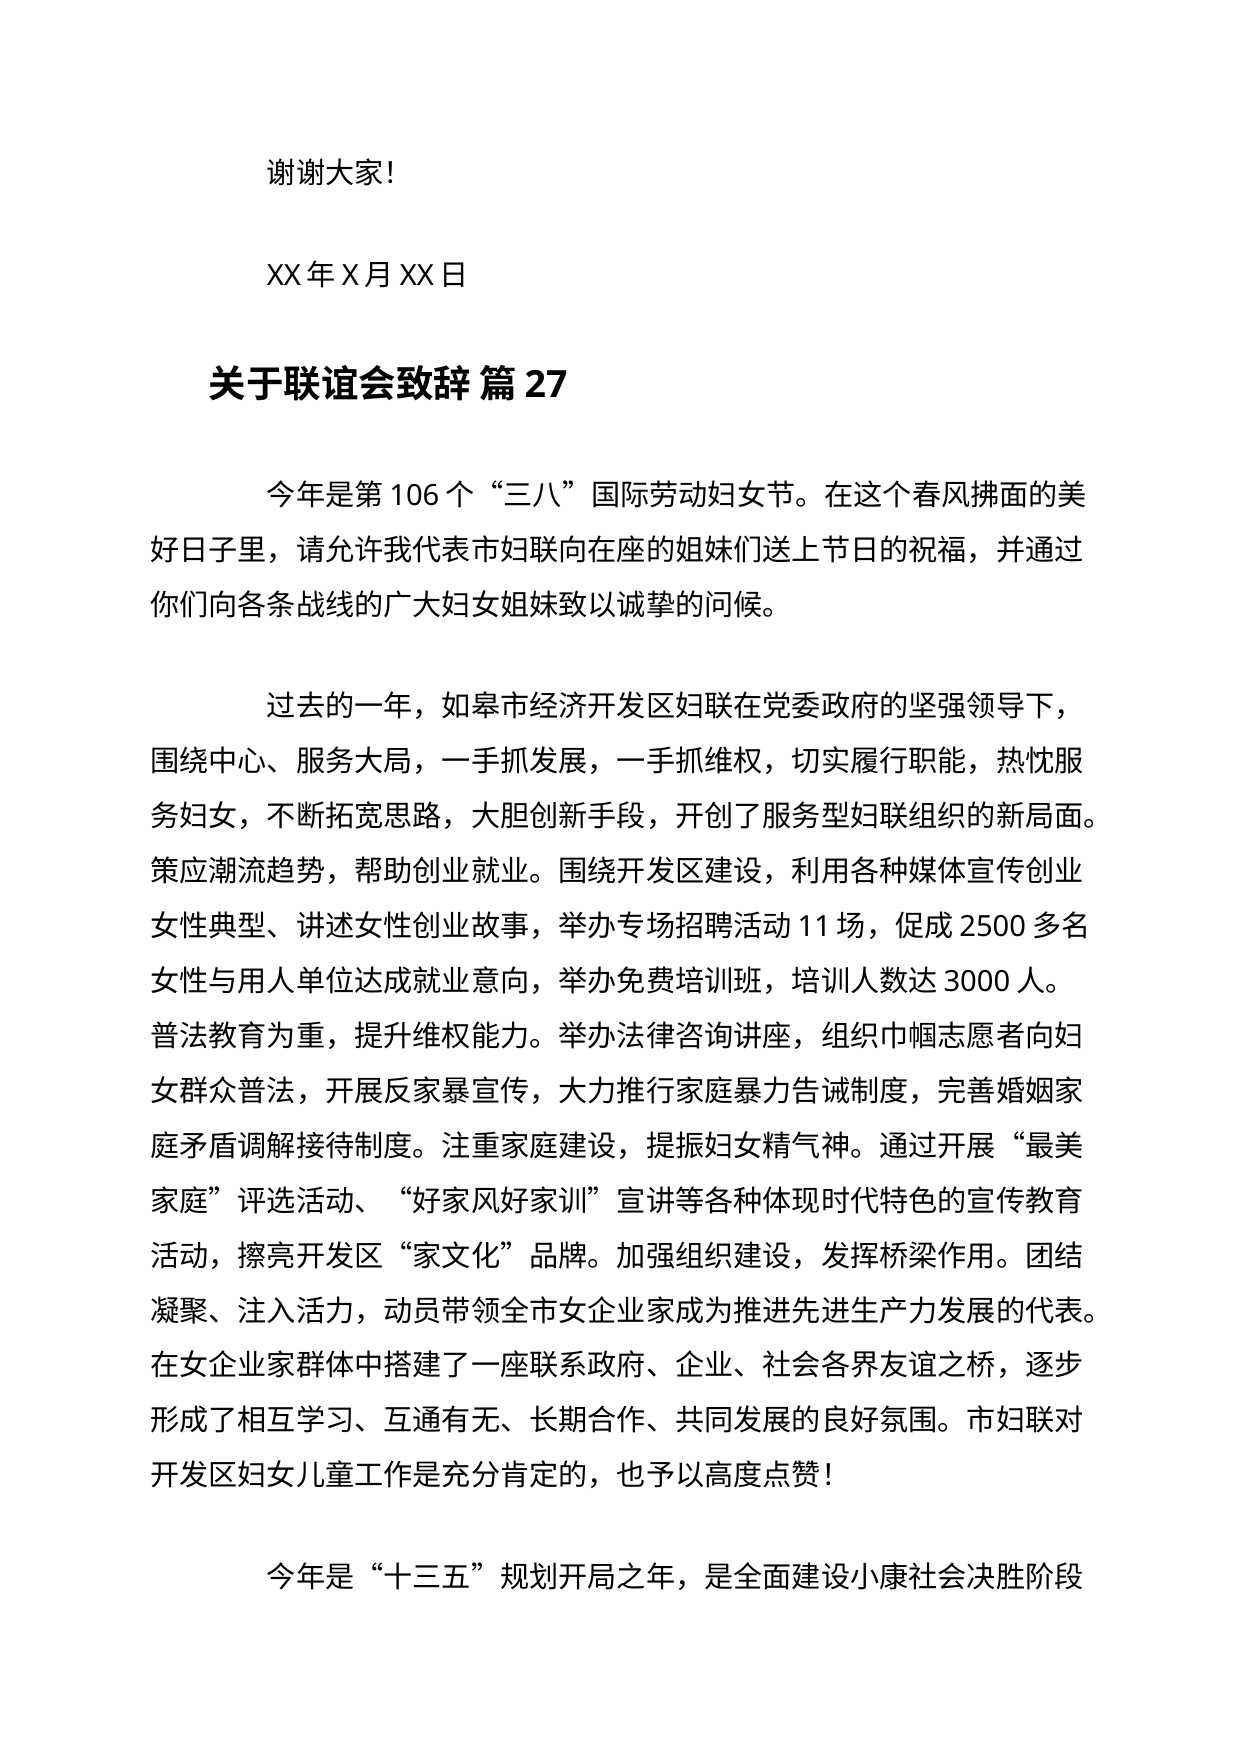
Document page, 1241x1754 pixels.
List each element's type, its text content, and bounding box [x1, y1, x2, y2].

text 过去的一年，如皋市经济开发区妇联在党委政府的坚强领导下，围绕中心、服务大局，一手抓发展，一手抓维权，切实履行职能，热忱服务妇女，不断拓宽思路，大胆创新手段，开创了服务型妇联组织的新局面。策应潮流趋势，帮助创业就业。围绕开发区建设，利用各种媒体宣传创业女性典型、讲述女性创业故事，举办专场招聘活动11场，促成2500多名女性与用人单位达成就业意向，举办免费培训班，培训人数达3000人。普法教育为重，提升维权能力。举办法律咨询讲座，组织巾帼志愿者向妇女群众普法，开展反家暴宣传，大力推行家庭暴力告诫制度，完善婚姻家庭矛盾调解接待制度。注重家庭建设，提振妇女精气神。通过开展“最美家庭”评选活动、“好家风好家训”宣讲等各种体现时代特色的宣传教育活动，擦亮开发区“家文化”品牌。加强组织建设，发挥桥梁作用。团结凝聚、注入活力，动员带领全市女企业家成为推进先进生产力发展的代表。在女企业家群体中搭建了一座联系政府、企业、社会各界友谊之桥，逐步形成了相互学习、互通有无、长期合作、共同发展的良好氛围。市妇联对开发区妇女儿童工作是充分肯定的，也予以高度点赞！ [150, 683, 1090, 1494]
text 今年是第106个“三八”国际劳动妇女节。在这个春风拂面的美好日子里，请允许我代表市妇联向在座的姐妹们送上节日的祝福，并通过你们向各条战线的广大妇女姐妹致以诚挚的问候。 [150, 471, 1090, 623]
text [150, 1553, 1090, 1596]
text XX年X月XX日 [150, 252, 1090, 294]
text 谢谢大家！ [150, 150, 1090, 192]
text 关于联谊会致辞 篇27 [150, 354, 1090, 408]
